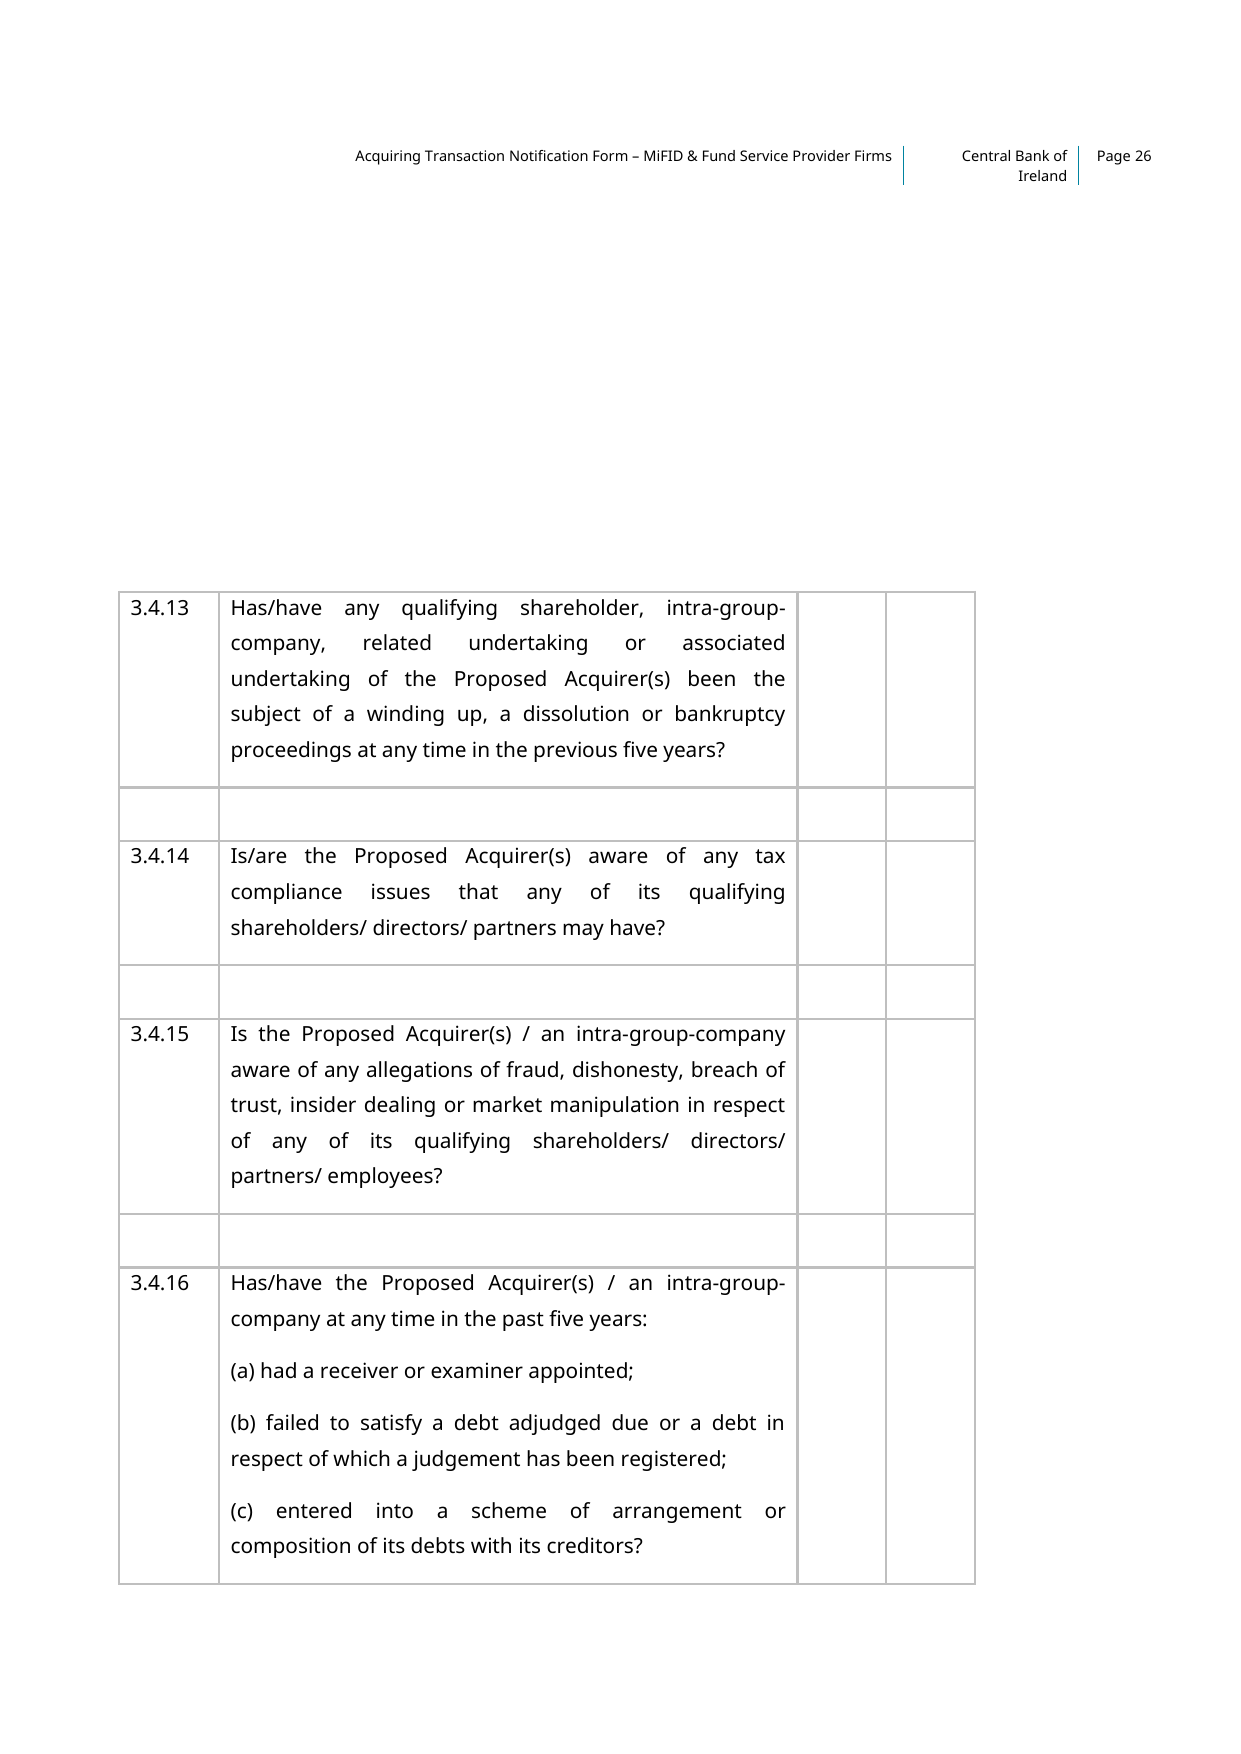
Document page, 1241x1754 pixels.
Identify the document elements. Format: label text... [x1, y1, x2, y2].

table_cell 3.4.13 [120, 593, 218, 786]
table_cell [887, 842, 974, 964]
table_cell [887, 1215, 974, 1266]
table_cell [799, 966, 885, 1017]
table_cell [220, 1215, 796, 1266]
table_cell [887, 966, 974, 1017]
table_cell 3.4.16 [120, 1269, 218, 1583]
table_cell Is/are the Proposed Acquirer(s) aware of any tax compliance issues that any of its qualifying shareholders/ directors/ partners may have? [220, 842, 796, 964]
table_cell 3.4.15 [120, 1020, 218, 1213]
table_cell [887, 1269, 974, 1583]
table_cell [887, 1020, 974, 1213]
table_cell Is the Proposed Acquirer(s) / an intra-group-company aware of any allegations of fraud, dishonesty, breach of trust, insider dealing or market manipulation in respect of any of its qualifying shareholders/ directors/ partners/ employees? [220, 1020, 796, 1213]
table_cell [799, 1020, 885, 1213]
table_cell [887, 593, 974, 786]
table_cell [120, 1215, 218, 1266]
table_cell [799, 842, 885, 964]
table_cell [220, 789, 796, 839]
table_cell [799, 789, 885, 839]
table_cell [120, 789, 218, 839]
table_cell [799, 1269, 885, 1583]
table_cell [799, 593, 885, 786]
table_cell 3.4.14 [120, 842, 218, 964]
table_cell [220, 966, 796, 1017]
table_cell Has/have the Proposed Acquirer(s) / an intra-group-company at any time in the past five years: (a) had a receiver or examiner appointed; (b) failed to satisfy a debt adjudged due or a debt in respect of which a judgement has been registered; (c) entered into a scheme of arrangement or composition of its debts with its creditors? [220, 1269, 796, 1583]
table_cell [120, 966, 218, 1017]
table_cell [799, 1215, 885, 1266]
table_cell Has/have any qualifying shareholder, intra-group-company, related undertaking or associated undertaking of the Proposed Acquirer(s) been the subject of a winding up, a dissolution or bankruptcy proceedings at any time in the previous five years? [220, 593, 796, 786]
table_cell [887, 789, 974, 839]
